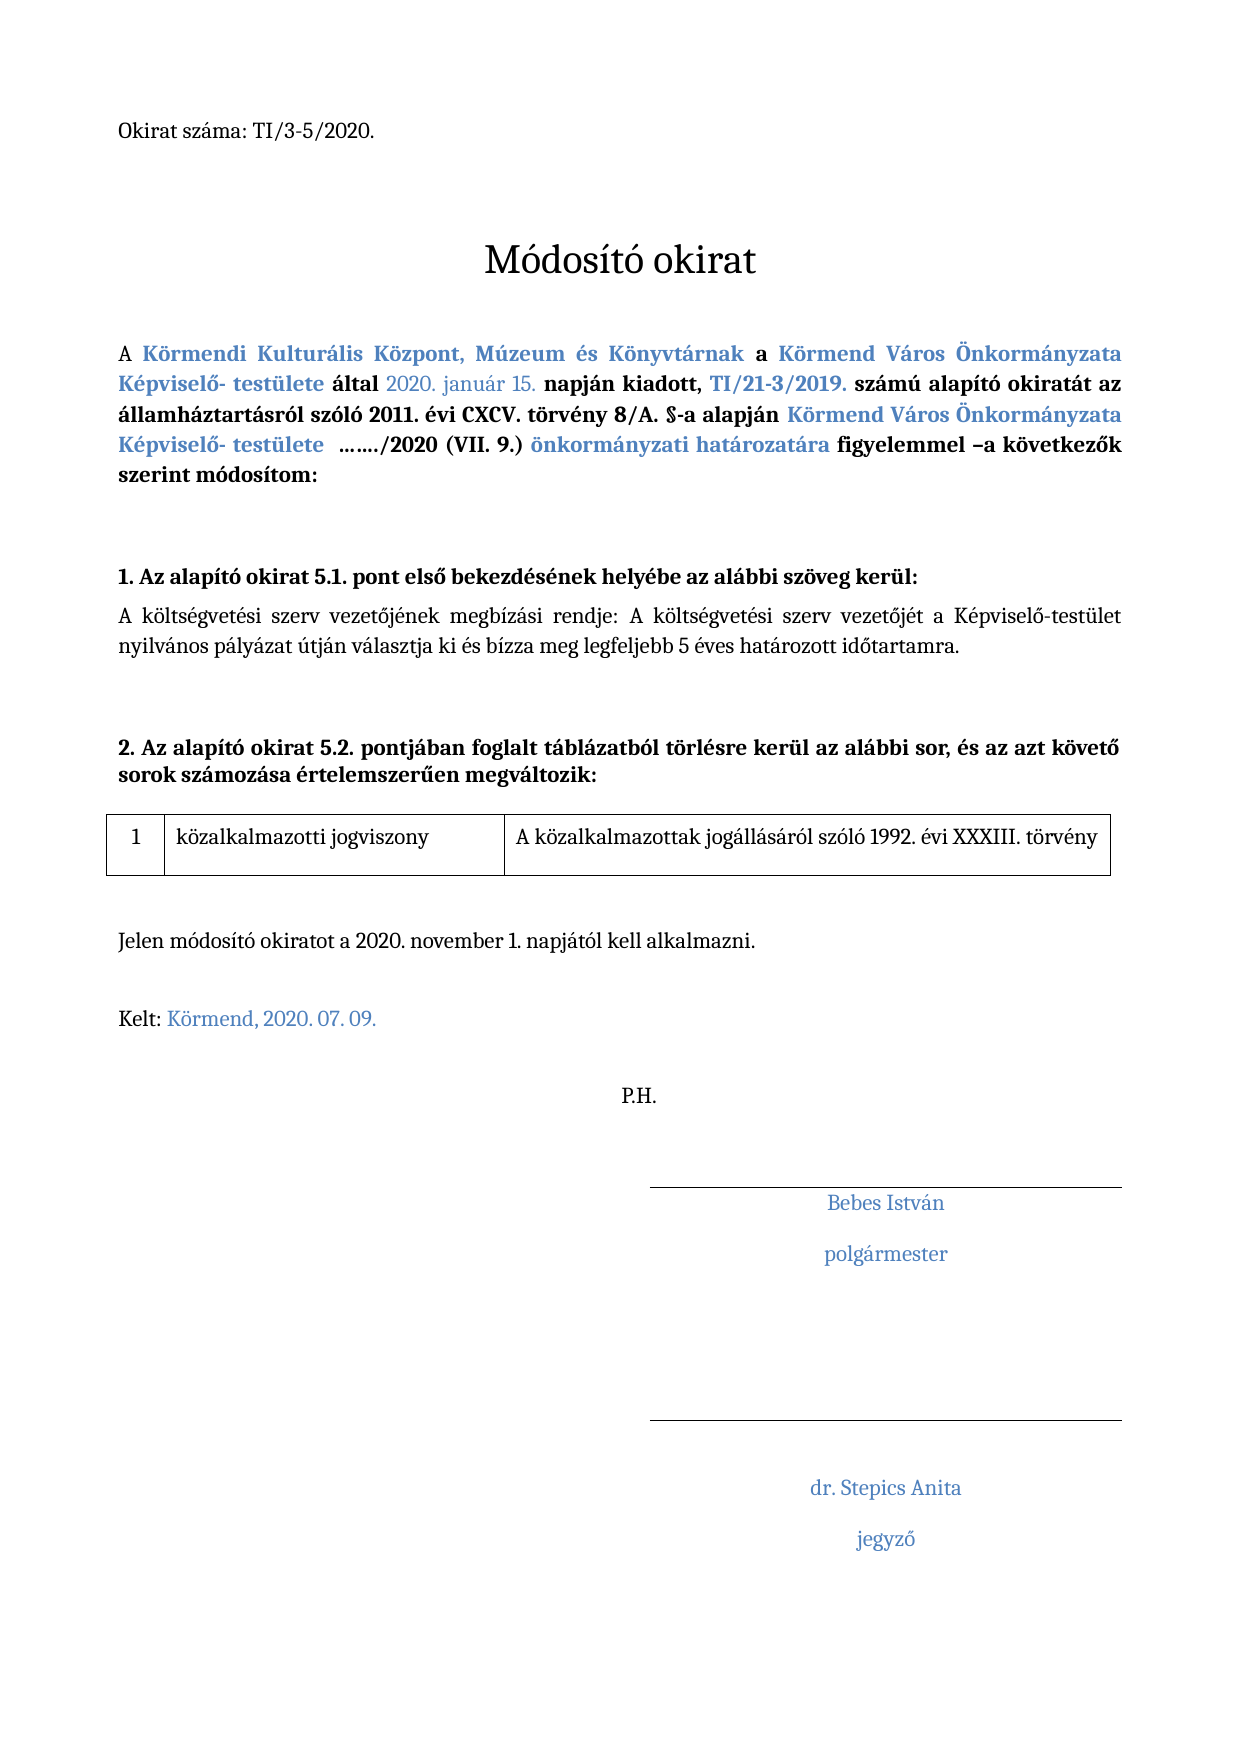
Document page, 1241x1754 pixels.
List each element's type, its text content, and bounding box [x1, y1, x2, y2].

text Okirat száma: TI/3-5/2020. [118, 118, 1122, 144]
table_header közalkalmazotti jogviszony [165, 815, 504, 874]
text polgármester [650, 1238, 1122, 1267]
list P.H. [156, 1083, 1122, 1109]
text Bebes István [650, 1188, 1122, 1216]
list 2. Az alapító okirat 5.2. pontjában foglalt táblázatból törlésre kerül az alábbi sor, és az azt követő sorok számozása értelemszerűen megváltozik: [118, 735, 1122, 788]
list 1. Az alapító okirat 5.1. pont első bekezdésének helyébe az alábbi szöveg kerül: [118, 564, 1122, 590]
list Kelt: Körmend, 2020. 07. 09. [118, 1006, 1122, 1032]
table_header 1 [107, 815, 164, 874]
text A költségvetési szerv vezetőjének megbízási rendje: A költségvetési szerv vezetőjét a Képviselő-testület nyilvános pályázat útján választja ki és bízza meg legfeljebb 5 éves határozott időtartamra. [118, 603, 1122, 659]
text jegyző [650, 1522, 1122, 1552]
list Jelen módosító okiratot a 2020. november 1. napjától kell alkalmazni. [118, 928, 1122, 954]
text Módosító okirat [118, 236, 1122, 284]
table_header A közalkalmazottak jogállásáról szóló 1992. évi XXXIII. törvény [505, 815, 1110, 874]
text A Körmendi Kulturális Központ, Múzeum és Könyvtárnak a Körmend Város Önkormányzata Képviselő- testülete által 2020. január 15. napján kiadott, TI/21-3/2019. számú alapító okiratát az államháztartásról szóló 2011. évi CXCV. törvény 8/A. §-a alapján Körmend Város Önkormányzata Képviselő- testülete ……./2020 (VII. 9.) önkormányzati határozatára figyelemmel –a következők szerint módosítom: [118, 341, 1122, 488]
text dr. Stepics Anita [650, 1471, 1122, 1501]
